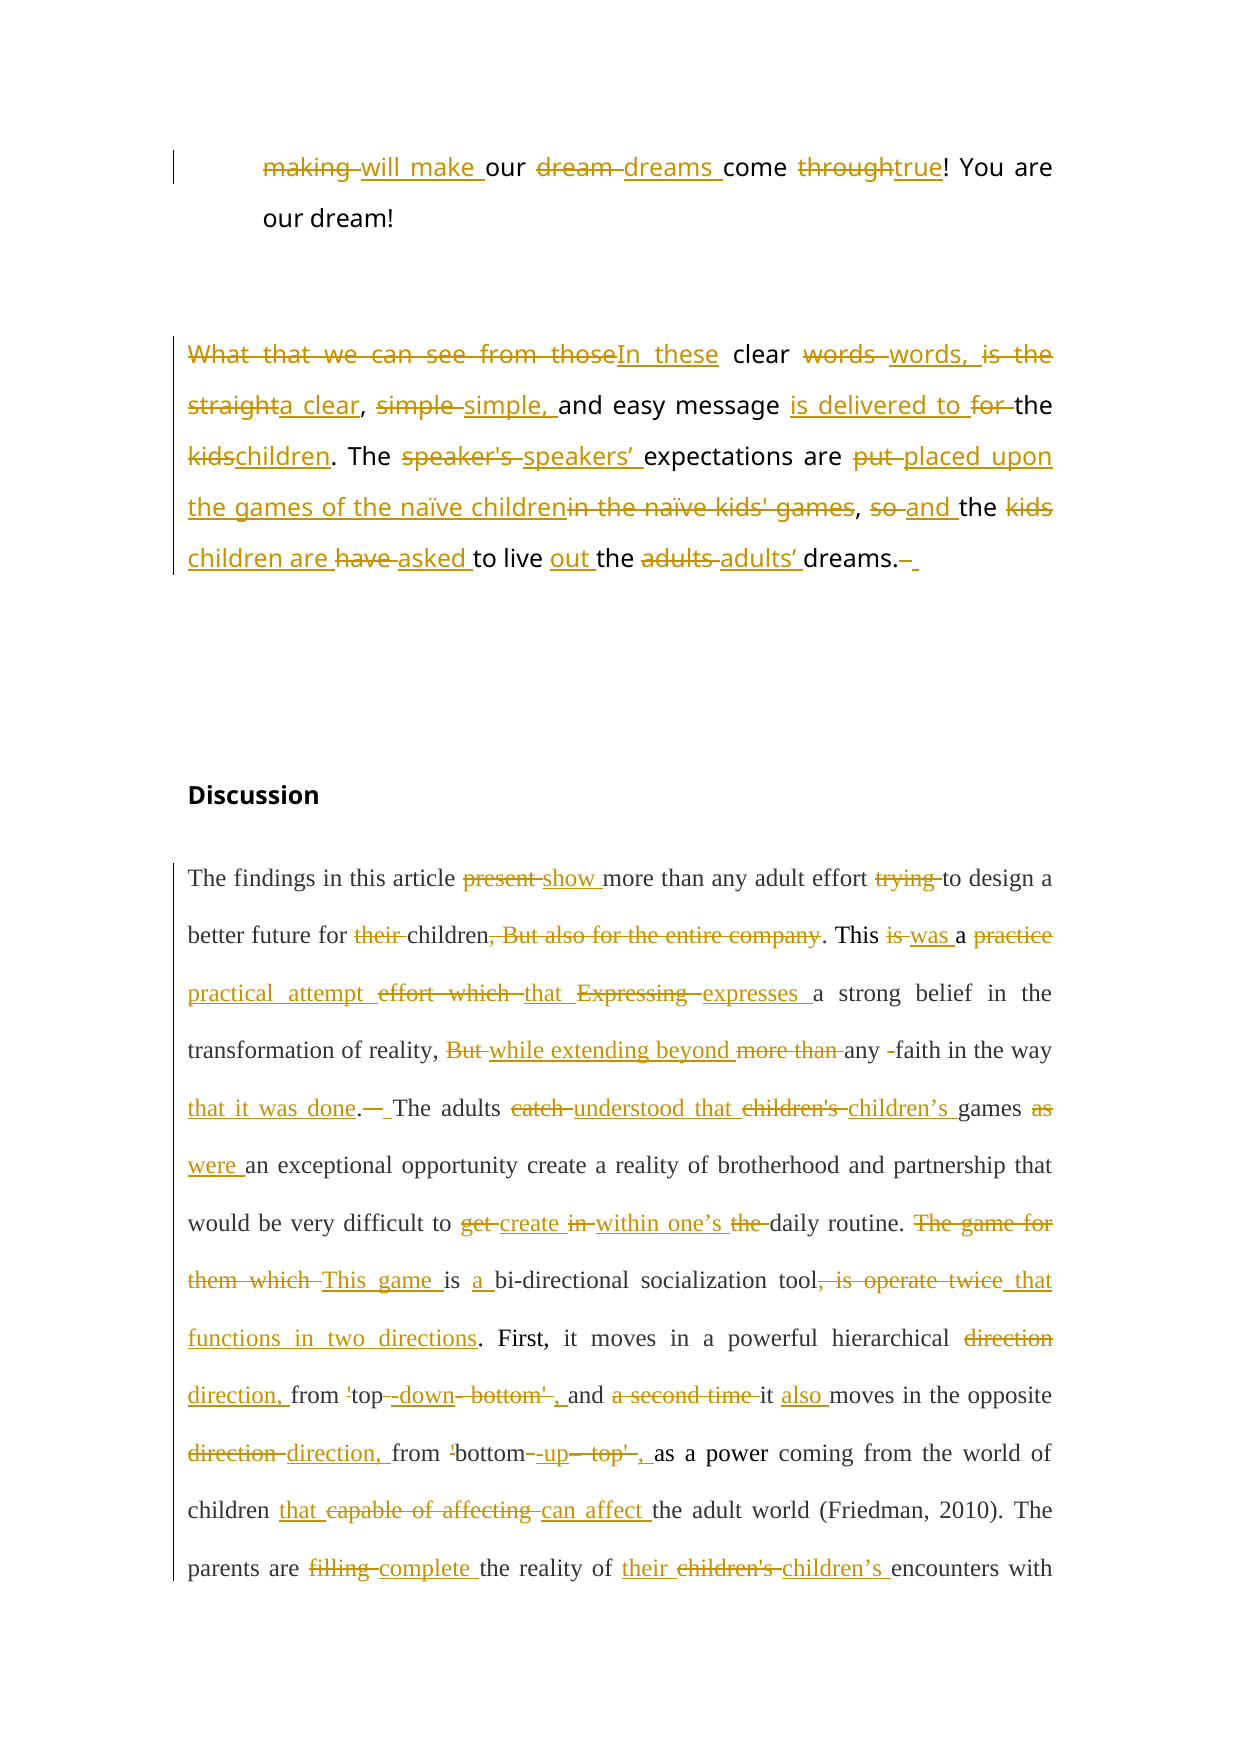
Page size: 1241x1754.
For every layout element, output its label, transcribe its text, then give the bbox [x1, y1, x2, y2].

text Discussion [187, 778, 1053, 812]
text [187, 1176, 1053, 1581]
text clear , and easy message the . The expectations are , the to live the dreams. [187, 336, 1053, 575]
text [262, 150, 1053, 235]
